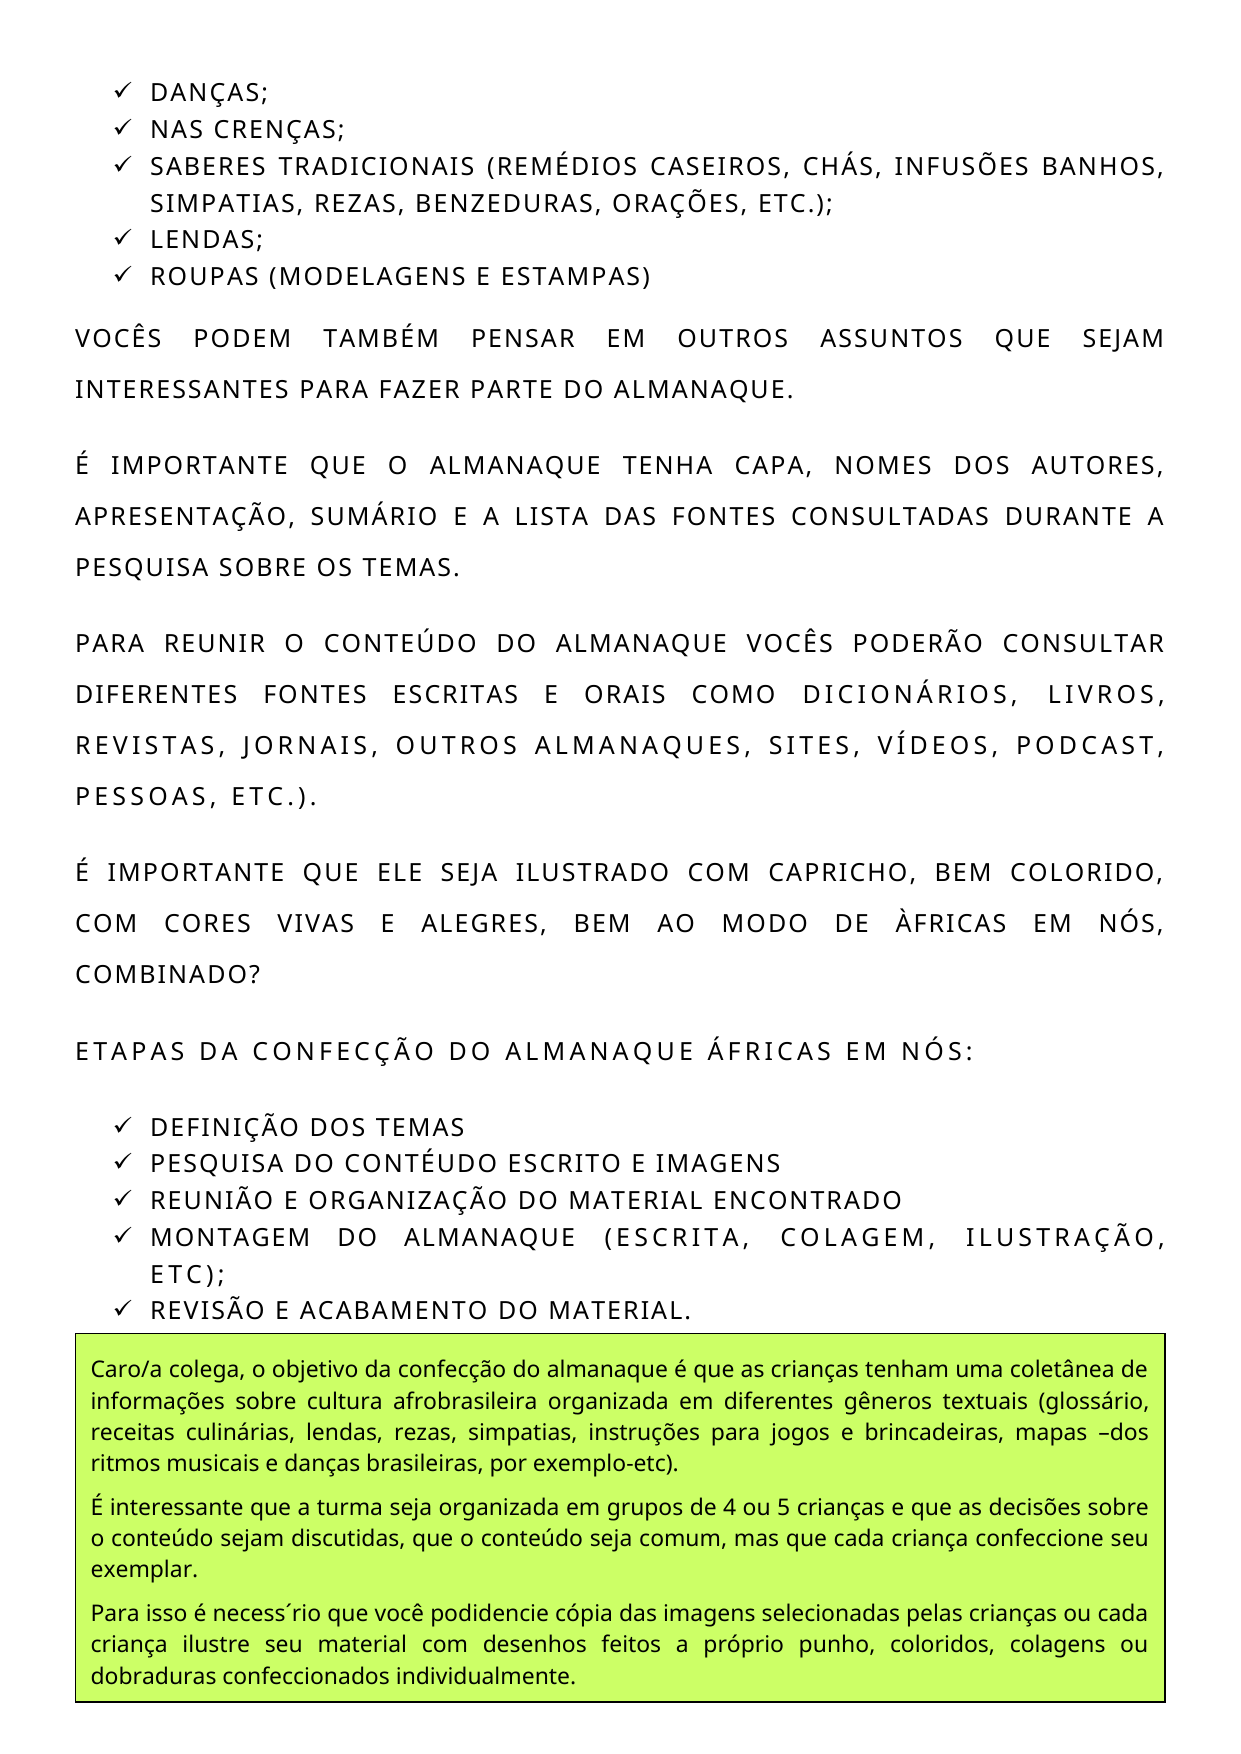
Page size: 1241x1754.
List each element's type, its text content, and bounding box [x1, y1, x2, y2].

list MONTAGEM DO ALMANAQUE (ESCRITA, COLAGEM, ILUSTRAÇÃO, ETC); [112, 1219, 1165, 1290]
list SABERES TRADICIONAIS (REMÉDIOS CASEIROS, CHÁS, INFUSÕES BANHOS, SIMPATIAS, REZAS, BENZEDURAS, ORAÇÕES, ETC.); [112, 148, 1165, 219]
list DANÇAS; [112, 75, 1165, 109]
text É IMPORTANTE QUE ELE SEJA ILUSTRADO COM CAPRICHO, BEM COLORIDO, COM CORES VIVAS E ALEGRES, BEM AO MODO DE ÀFRICAS EM NÓS, COMBINADO? [75, 855, 1165, 991]
list REUNIÃO E ORGANIZAÇÃO DO MATERIAL ENCONTRADO [112, 1183, 1165, 1217]
list LENDAS; [112, 222, 1165, 256]
list PESQUISA DO CONTÉUDO ESCRITO E IMAGENS [112, 1146, 1165, 1180]
text ETAPAS DA CONFECÇÃO DO ALMANAQUE ÁFRICAS EM NÓS: [75, 1033, 1165, 1067]
list NAS CRENÇAS; [112, 112, 1165, 146]
list ROUPAS (MODELAGENS E ESTAMPAS) [112, 259, 1165, 293]
list DEFINIÇÃO DOS TEMAS [112, 1109, 1165, 1143]
text É IMPORTANTE QUE O ALMANAQUE TENHA CAPA, NOMES DOS AUTORES, APRESENTAÇÃO, SUMÁRIO E A LISTA DAS FONTES CONSULTADAS DURANTE A PESQUISA SOBRE OS TEMAS. [75, 448, 1165, 584]
text PARA REUNIR O CONTEÚDO DO ALMANAQUE VOCÊS PODERÃO CONSULTAR DIFERENTES FONTES ESCRITAS E ORAIS COMO DICIONÁRIOS, LIVROS, REVISTAS, JORNAIS, OUTROS ALMANAQUES, SITES, VÍDEOS, PODCAST, PESSOAS, ETC.). [75, 626, 1165, 813]
list REVISÃO E ACABAMENTO DO MATERIAL. [112, 1293, 1165, 1327]
text VOCÊS PODEM TAMBÉM PENSAR EM OUTROS ASSUNTOS QUE SEJAM INTERESSANTES PARA FAZER PARTE DO ALMANAQUE. [75, 321, 1165, 406]
